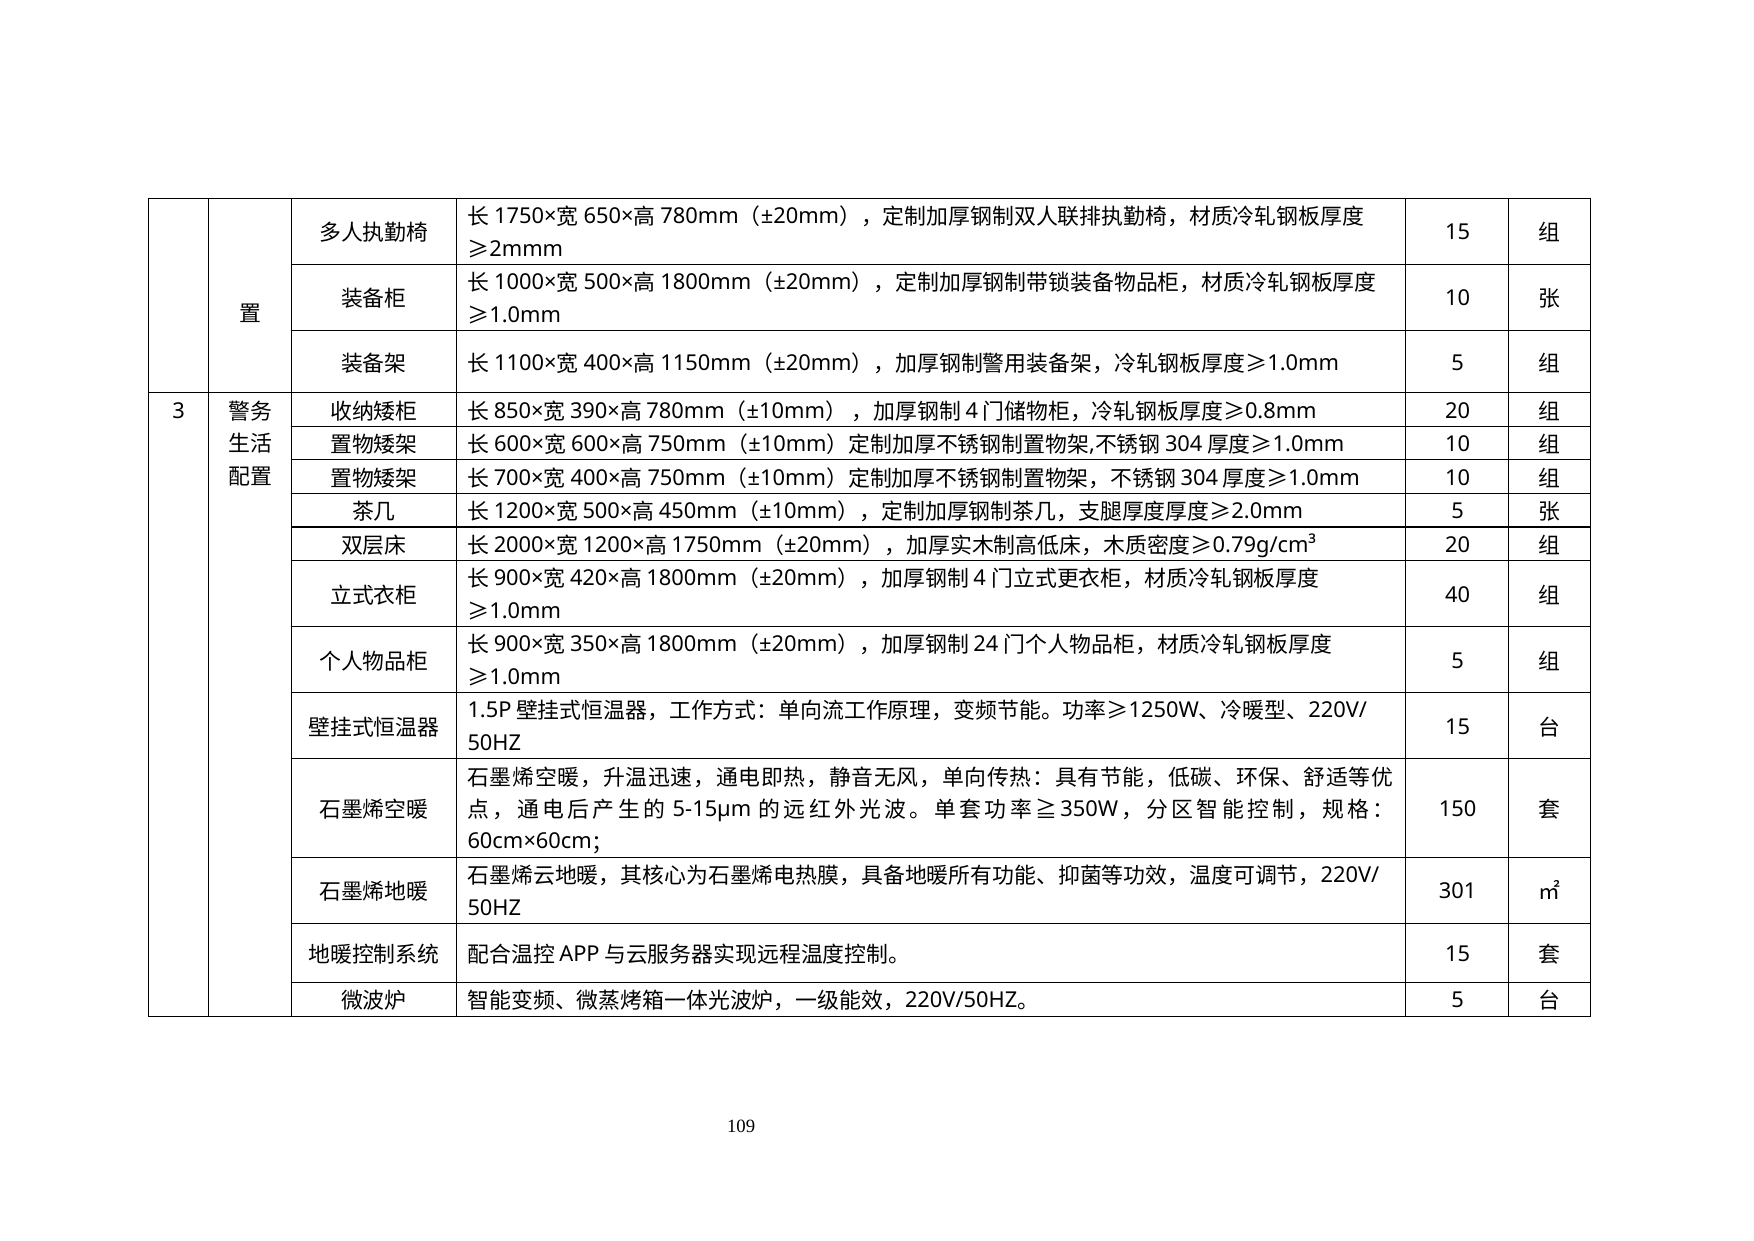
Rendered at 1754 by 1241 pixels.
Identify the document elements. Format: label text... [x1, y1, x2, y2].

table_cell 石墨烯空暖 [292, 759, 456, 857]
table_cell 组 [1509, 460, 1590, 493]
table_cell 15 [1406, 924, 1508, 982]
table_cell 石墨烯云地暖，其核心为石墨烯电热膜，具备地暖所有功能、抑菌等功效，温度可调节，220V/50HZ [457, 858, 1405, 923]
table_cell 10 [1406, 427, 1508, 459]
table_cell 20 [1406, 528, 1508, 560]
table_cell 301 [1406, 858, 1508, 923]
table_cell 40 [1406, 561, 1508, 626]
table_cell 台 [1509, 693, 1590, 758]
table_cell 组 [1509, 427, 1590, 459]
table_cell 警务生活配置 [209, 393, 291, 1016]
table_cell 5 [1406, 627, 1508, 692]
table_cell 10 [1406, 265, 1508, 330]
table_cell 5 [1406, 494, 1508, 526]
table_cell 立式衣柜 [292, 561, 456, 626]
table_cell 装备架 [292, 331, 456, 392]
table_cell 套 [1509, 924, 1590, 982]
table_cell 台 [1509, 983, 1590, 1016]
table_cell 长1200×宽500×高450mm（±10mm），定制加厚钢制茶几，支腿厚度厚度≥2.0mm [457, 494, 1405, 526]
table_cell 组 [1509, 528, 1590, 560]
table_cell 置物矮架 [292, 460, 456, 493]
table_cell 长 1100×宽 400×高 1150mm（±20mm），加厚钢制警用装备架，冷轧钢板厚度≥1.0mm [457, 331, 1405, 392]
table_cell 组 [1509, 627, 1590, 692]
table_cell 石墨烯空暖，升温迅速，通电即热，静音无风，单向传热：具有节能，低碳、环保、舒适等优点，通电后产生的5-15μm的远红外光波。单套功率≧350W，分区智能控制，规格：60cm×60cm； [457, 759, 1405, 857]
table_cell 长 600×宽 600×高 750mm（±10mm）定制加厚不锈钢制置物架,不锈钢304厚度≥1.0mm [457, 427, 1405, 459]
table_cell 收纳矮柜 [292, 393, 456, 426]
table_cell 长900×宽420×高1800mm（±20mm），加厚钢制4 门立式更衣柜，材质冷轧钢板厚度≥1.0mm [457, 561, 1405, 626]
table_cell 双层床 [292, 528, 456, 560]
table_cell 配合温控APP与云服务器实现远程温度控制。 [457, 924, 1405, 982]
table_cell ㎡ [1509, 858, 1590, 923]
table_cell 微波炉 [292, 983, 456, 1016]
table_cell 智能变频、微蒸烤箱一体光波炉，一级能效，220V/50HZ。 [457, 983, 1405, 1016]
table_cell 装备柜 [292, 265, 456, 330]
table_cell 组 [1509, 561, 1590, 626]
table_cell 长2000×宽1200×高1750mm（±20mm），加厚实木制高低床，木质密度≥0.79g/cm³ [457, 528, 1405, 560]
table_cell 1.5P壁挂式恒温器，工作方式：单向流工作原理，变频节能。功率≥1250W、冷暖型、220V/50HZ [457, 693, 1405, 758]
table_cell 长 1750×宽 650×高 780mm（±20mm），定制加厚钢制双人联排执勤椅，材质冷轧钢板厚度≥2mmm [457, 199, 1405, 264]
table_cell 地暖控制系统 [292, 924, 456, 982]
table_cell 150 [1406, 759, 1508, 857]
table_cell 5 [1406, 331, 1508, 392]
table_cell 长850×宽390×高780mm（±10mm） ，加厚钢制4门储物柜，冷轧钢板厚度≥0.8mm [457, 393, 1405, 426]
table_cell 长700×宽 400×高 750mm（±10mm）定制加厚不锈钢制置物架，不锈钢304厚度≥1.0mm [457, 460, 1405, 493]
table_cell 20 [1406, 393, 1508, 426]
table_cell 15 [1406, 693, 1508, 758]
table_cell 个人物品柜 [292, 627, 456, 692]
table_cell 石墨烯地暖 [292, 858, 456, 923]
table_cell 15 [1406, 199, 1508, 264]
table_cell 组 [1509, 199, 1590, 264]
table_cell 5 [1406, 983, 1508, 1016]
table_cell 组 [1509, 393, 1590, 426]
table_cell 10 [1406, 460, 1508, 493]
table_cell 套 [1509, 759, 1590, 857]
table_cell 组 [1509, 331, 1590, 392]
table_cell 长900×宽350×高1800mm（±20mm），加厚钢制24 门个人物品柜，材质冷轧钢板厚度≥1.0mm [457, 627, 1405, 692]
table_cell 壁挂式恒温器 [292, 693, 456, 758]
table_cell 多人执勤椅 [292, 199, 456, 264]
table_cell 茶几 [292, 494, 456, 526]
table_cell 张 [1509, 265, 1590, 330]
table_cell 张 [1509, 494, 1590, 526]
table_cell 3 [149, 393, 208, 1016]
table_cell 长 1000×宽 500×高 1800mm（±20mm），定制加厚钢制带锁装备物品柜，材质冷轧钢板厚度≥1.0mm [457, 265, 1405, 330]
table_cell 置物矮架 [292, 427, 456, 459]
